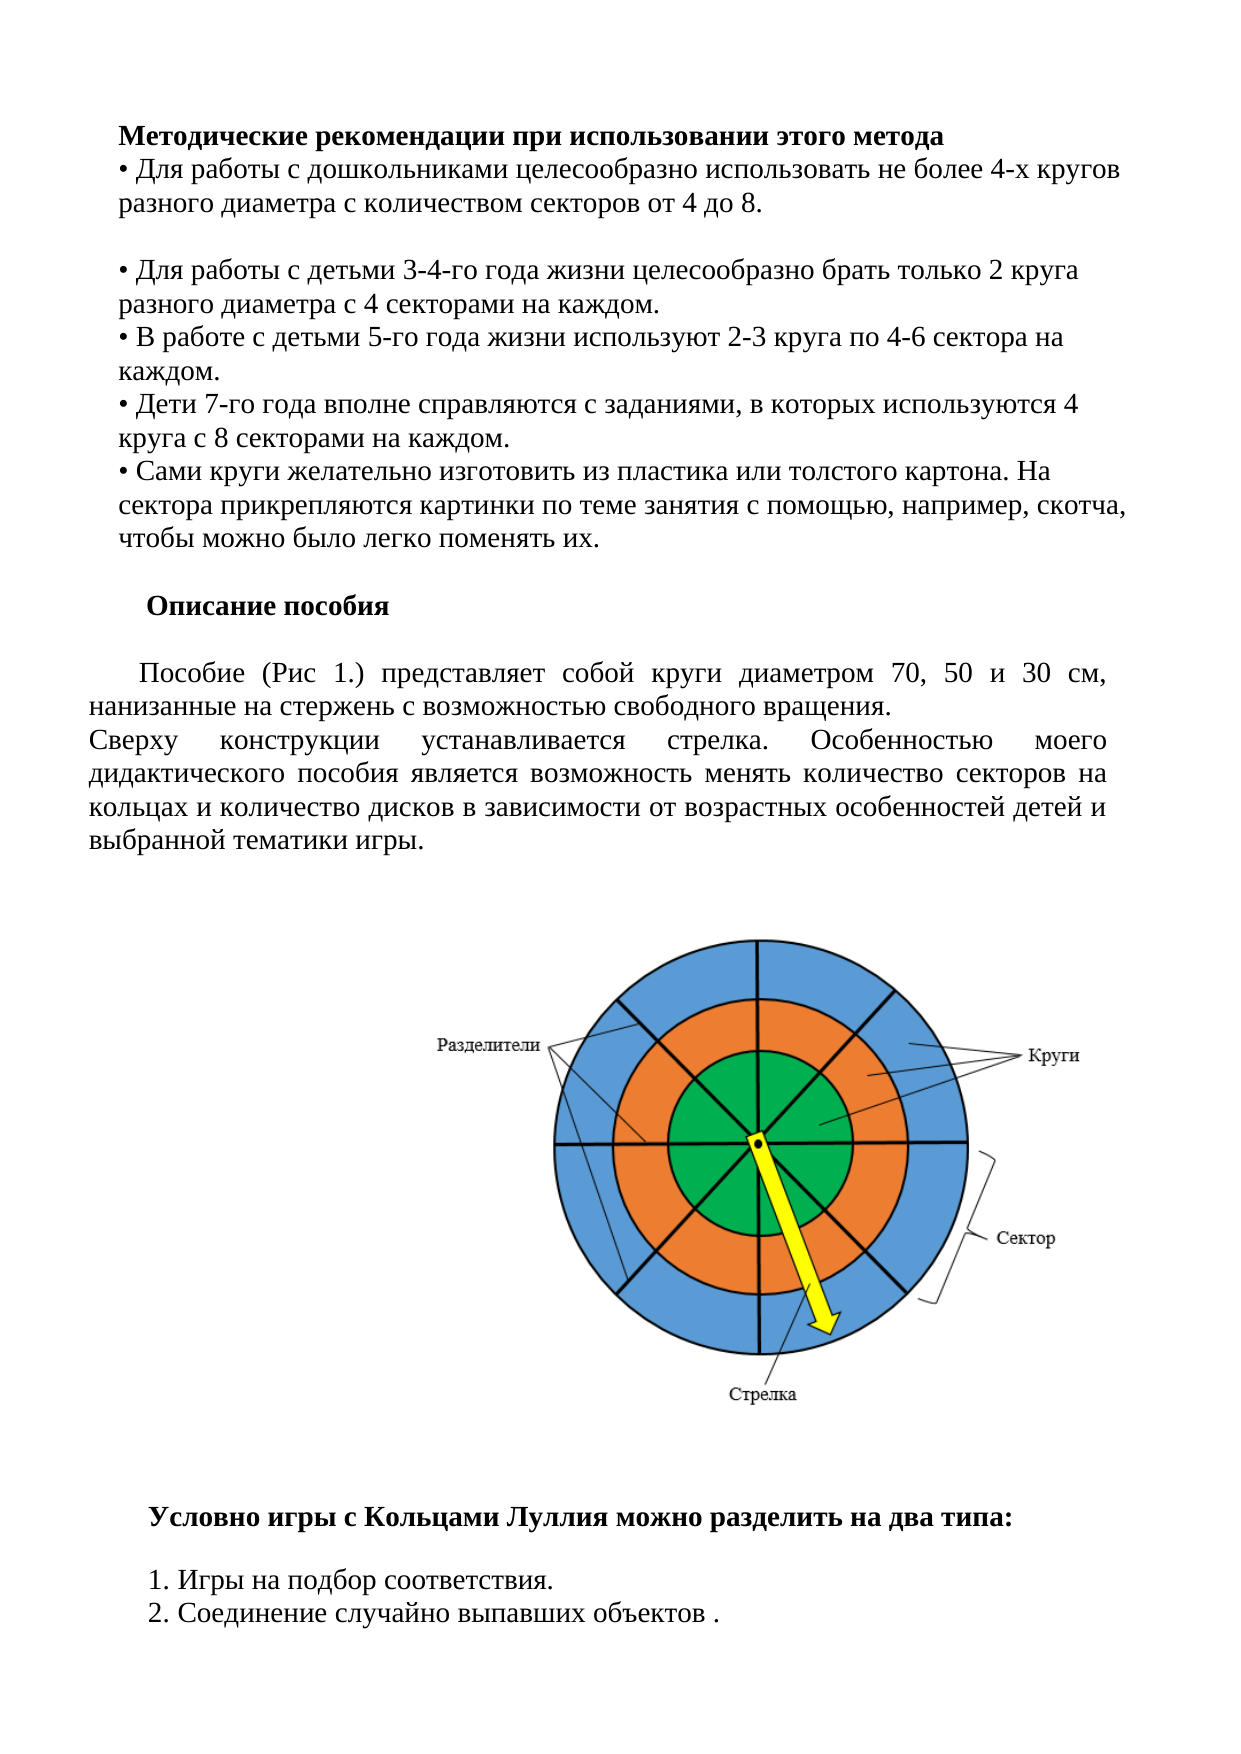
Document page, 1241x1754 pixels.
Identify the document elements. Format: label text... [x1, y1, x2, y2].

text • В работе с детьми 5-го года жизни используют 2-3 круга по 4-6 сектора на каждом. [118, 319, 1152, 386]
text • Для работы с дошкольниками целесообразно использовать не более 4-х кругов разного диаметра с количеством секторов от 4 до 8. [118, 152, 1152, 219]
list Игры на подбор соответствия. [148, 1562, 1107, 1595]
text Описание пособия [88, 588, 1107, 621]
text Пособие (Рис 1.) представляет собой круги диаметром 70, 50 и 30 см, нанизанные на стержень с возможностью свободного вращения. [88, 655, 1107, 722]
list Соединение случайно выпавших объектов . [148, 1595, 1107, 1629]
text Методические рекомендации при использовании этого метода [118, 118, 1152, 152]
text • Для работы с детьми 3-4-го года жизни целесообразно брать только 2 круга разного диаметра с 4 секторами на каждом. [118, 252, 1152, 319]
picture [404, 889, 1108, 1437]
text • Дети 7-го года вполне справляются с заданиями, в которых используются 4 круга с 8 секторами на каждом. [118, 386, 1152, 453]
text • Сами круги желательно изготовить из пластика или толстого картона. На сектора прикрепляются картинки по теме занятия с помощью, например, скотча, чтобы можно было легко поменять их. [118, 453, 1152, 554]
text Сверху конструкции устанавливается стрелка. Особенностью моего дидактического пособия является возможность менять количество секторов на кольцах и количество дисков в зависимости от возрастных особенностей детей и выбранной тематики игры. [88, 722, 1107, 856]
text Условно игры с Кольцами Луллия можно разделить на два типа: [88, 1499, 1107, 1533]
